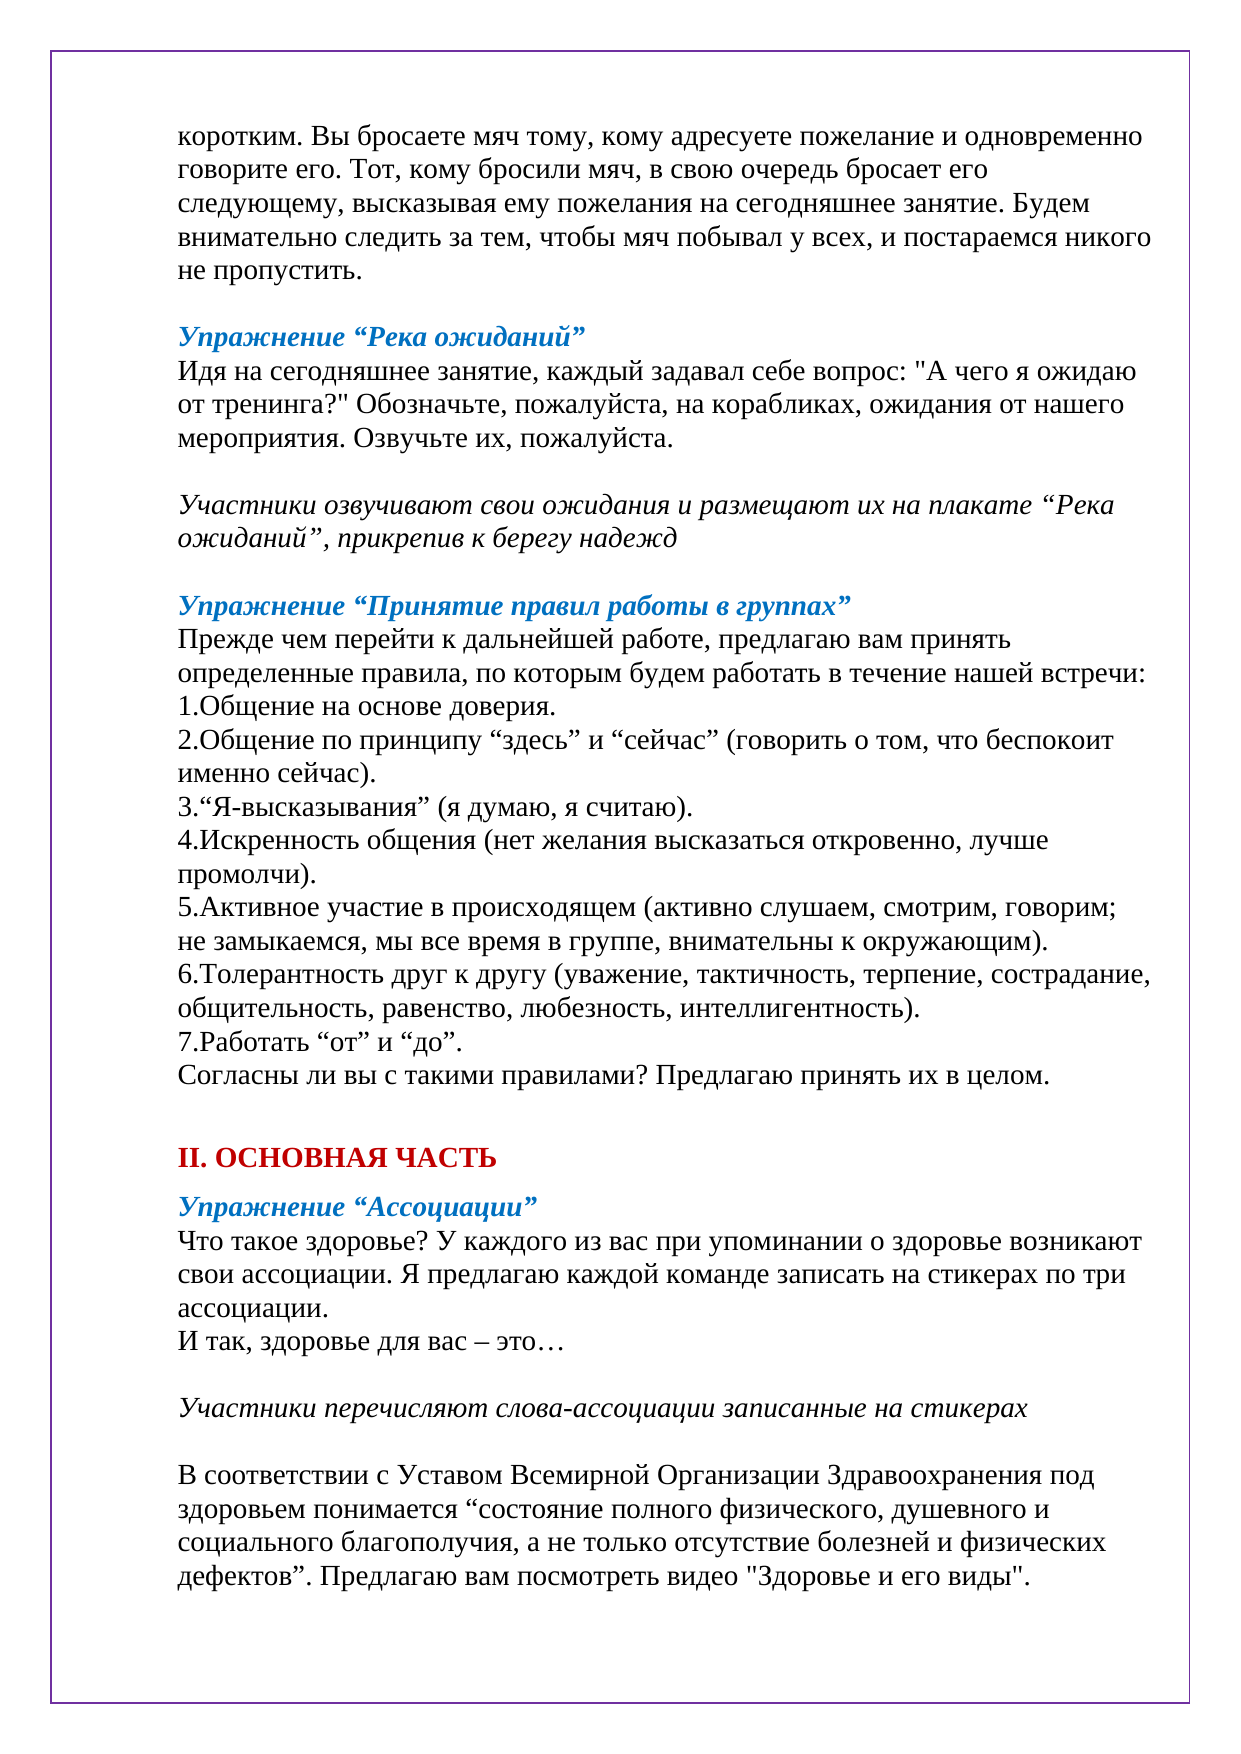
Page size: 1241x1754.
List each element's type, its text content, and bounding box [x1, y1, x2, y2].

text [177, 118, 1152, 1091]
text ІІ. ОСНОВНАЯ ЧАСТЬ [177, 1140, 1152, 1173]
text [177, 1189, 1152, 1625]
